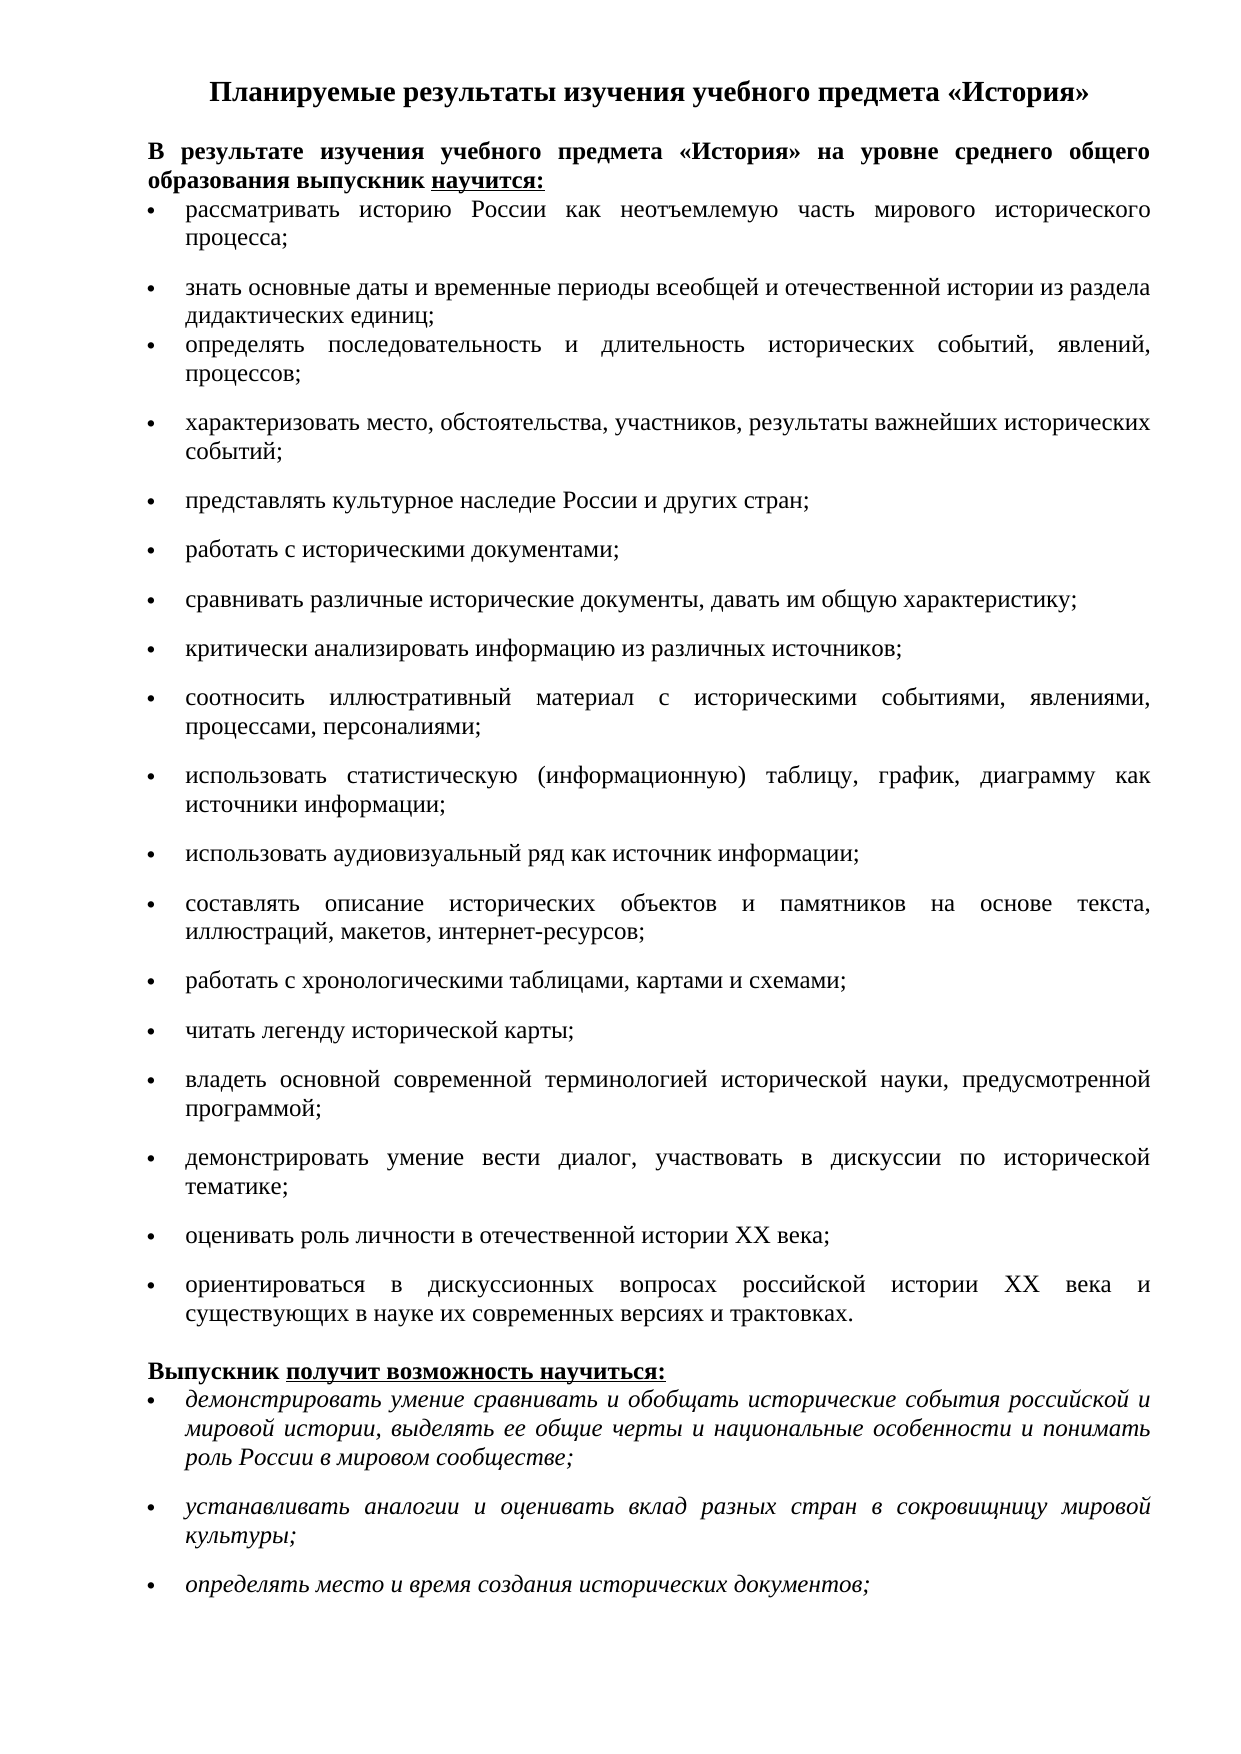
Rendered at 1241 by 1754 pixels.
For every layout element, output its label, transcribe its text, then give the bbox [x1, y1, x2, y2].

list оценивать роль личности в отечественной истории ХХ века; [148, 1220, 1152, 1249]
list знать основные даты и временные периоды всеобщей и отечественной истории из раздела дидактических единиц; [148, 272, 1152, 329]
list характеризовать место, обстоятельства, участников, результаты важнейших исторических событий; [148, 407, 1152, 465]
list владеть основной современной терминологией исторической науки, предусмотренной программой; [148, 1064, 1152, 1122]
list использовать аудиовизуальный ряд как источник информации; [148, 838, 1152, 867]
list работать с историческими документами; [148, 534, 1152, 563]
list устанавливать аналогии и оценивать вклад разных стран в сокровищницу мировой культуры; [148, 1491, 1152, 1549]
list соотносить иллюстративный материал с историческими событиями, явлениями, процессами, персоналиями; [148, 682, 1152, 740]
list демонстрировать умение вести диалог, участвовать в дискуссии по исторической тематике; [148, 1142, 1152, 1200]
list рассматривать историю России как неотъемлемую часть мирового исторического процесса; [148, 194, 1152, 251]
list ориентироваться в дискуссионных вопросах российской истории ХХ века и существующих в науке их современных версиях и трактовках. [148, 1269, 1152, 1327]
text Планируемые результаты изучения учебного предмета «История» [148, 74, 1152, 107]
list представлять культурное наследие России и других стран; [148, 485, 1152, 514]
list определять последовательность и длительность исторических событий, явлений, процессов; [148, 329, 1152, 387]
list демонстрировать умение сравнивать и обобщать исторические события российской и мировой истории, выделять ее общие черты и национальные особенности и понимать роль России в мировом сообществе; [148, 1384, 1152, 1471]
text В результате изучения учебного предмета «История» на уровне среднего общего образования выпускник научится: [148, 136, 1152, 194]
text Выпускник получит возможность научиться: [148, 1356, 1152, 1384]
list определять место и время создания исторических документов; [148, 1569, 1152, 1598]
list критически анализировать информацию из различных источников; [148, 633, 1152, 662]
list составлять описание исторических объектов и памятников на основе текста, иллюстраций, макетов, интернет-ресурсов; [148, 888, 1152, 945]
list использовать статистическую (информационную) таблицу, график, диаграмму как источники информации; [148, 760, 1152, 818]
list сравнивать различные исторические документы, давать им общую характеристику; [148, 584, 1152, 612]
list работать с хронологическими таблицами, картами и схемами; [148, 966, 1152, 994]
list читать легенду исторической карты; [148, 1015, 1152, 1044]
